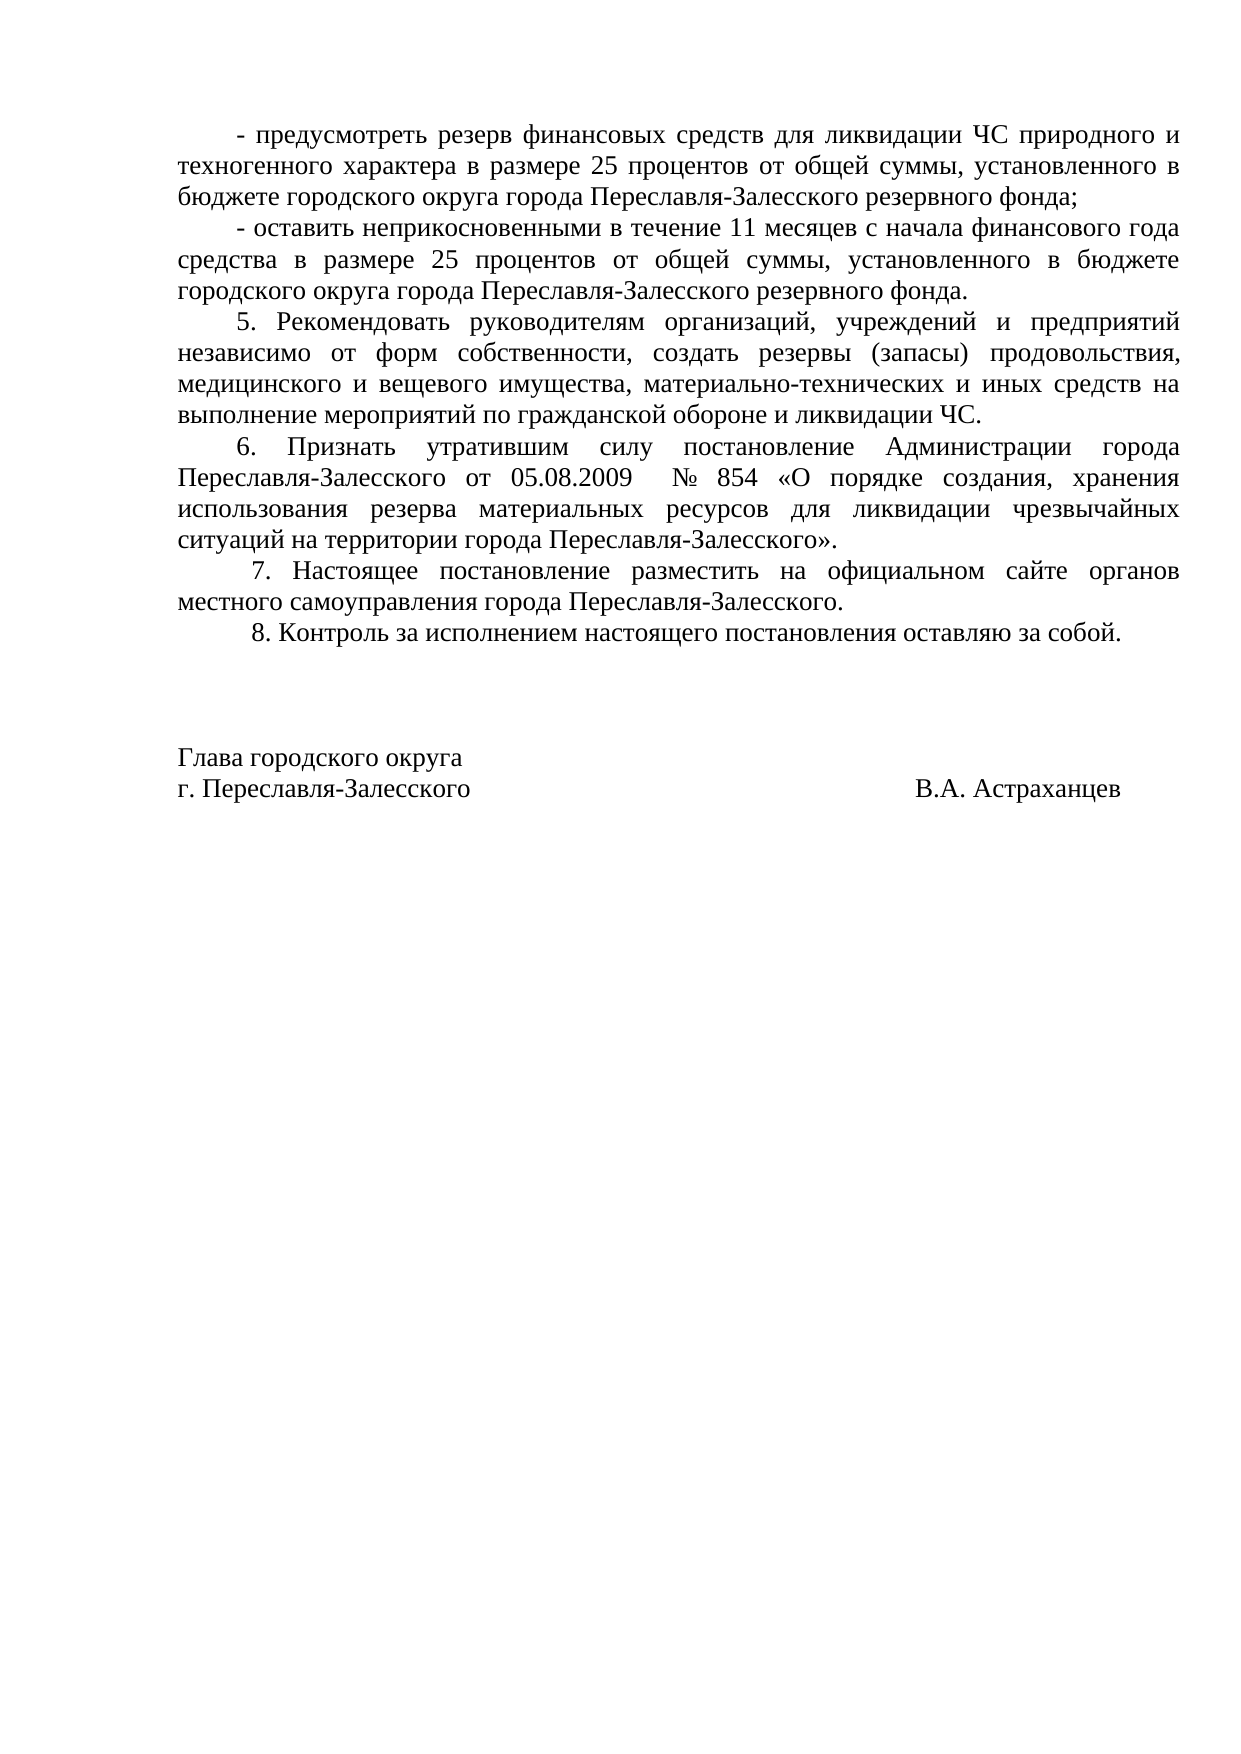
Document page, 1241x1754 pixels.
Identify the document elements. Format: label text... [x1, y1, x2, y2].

text г. Переславля-Залесского В.А. Астраханцев [177, 772, 1181, 803]
text Глава городского округа [177, 741, 1181, 772]
text - оставить неприкосновенными в течение 11 месяцев с начала финансового года средства в размере 25 процентов от общей суммы, установленного в бюджете городского округа города Переславля-Залесского резервного фонда. [177, 212, 1181, 305]
text - предусмотреть резерв финансовых средств для ликвидации ЧС природного и техногенного характера в размере 25 процентов от общей суммы, установленного в бюджете городского округа города Переславля-Залесского резервного фонда; [177, 118, 1181, 212]
text 5. Рекомендовать руководителям организаций, учреждений и предприятий независимо от форм собственности, создать резервы (запасы) продовольствия, медицинского и вещевого имущества, материально-технических и иных средств на выполнение мероприятий по гражданской обороне и ликвидации ЧС. [177, 305, 1181, 429]
text 7. Настоящее постановление разместить на официальном сайте органов местного самоуправления города Переславля-Залесского. [177, 554, 1181, 616]
text 8. Контроль за исполнением настоящего постановления оставляю за собой. [177, 616, 1181, 648]
text 6. Признать утратившим силу постановление Администрации города Переславля-Залесского от 05.08.2009 № 854 «О порядке создания, хранения использования резерва материальных ресурсов для ликвидации чрезвычайных ситуаций на территории города Переславля-Залесского». [177, 429, 1181, 554]
